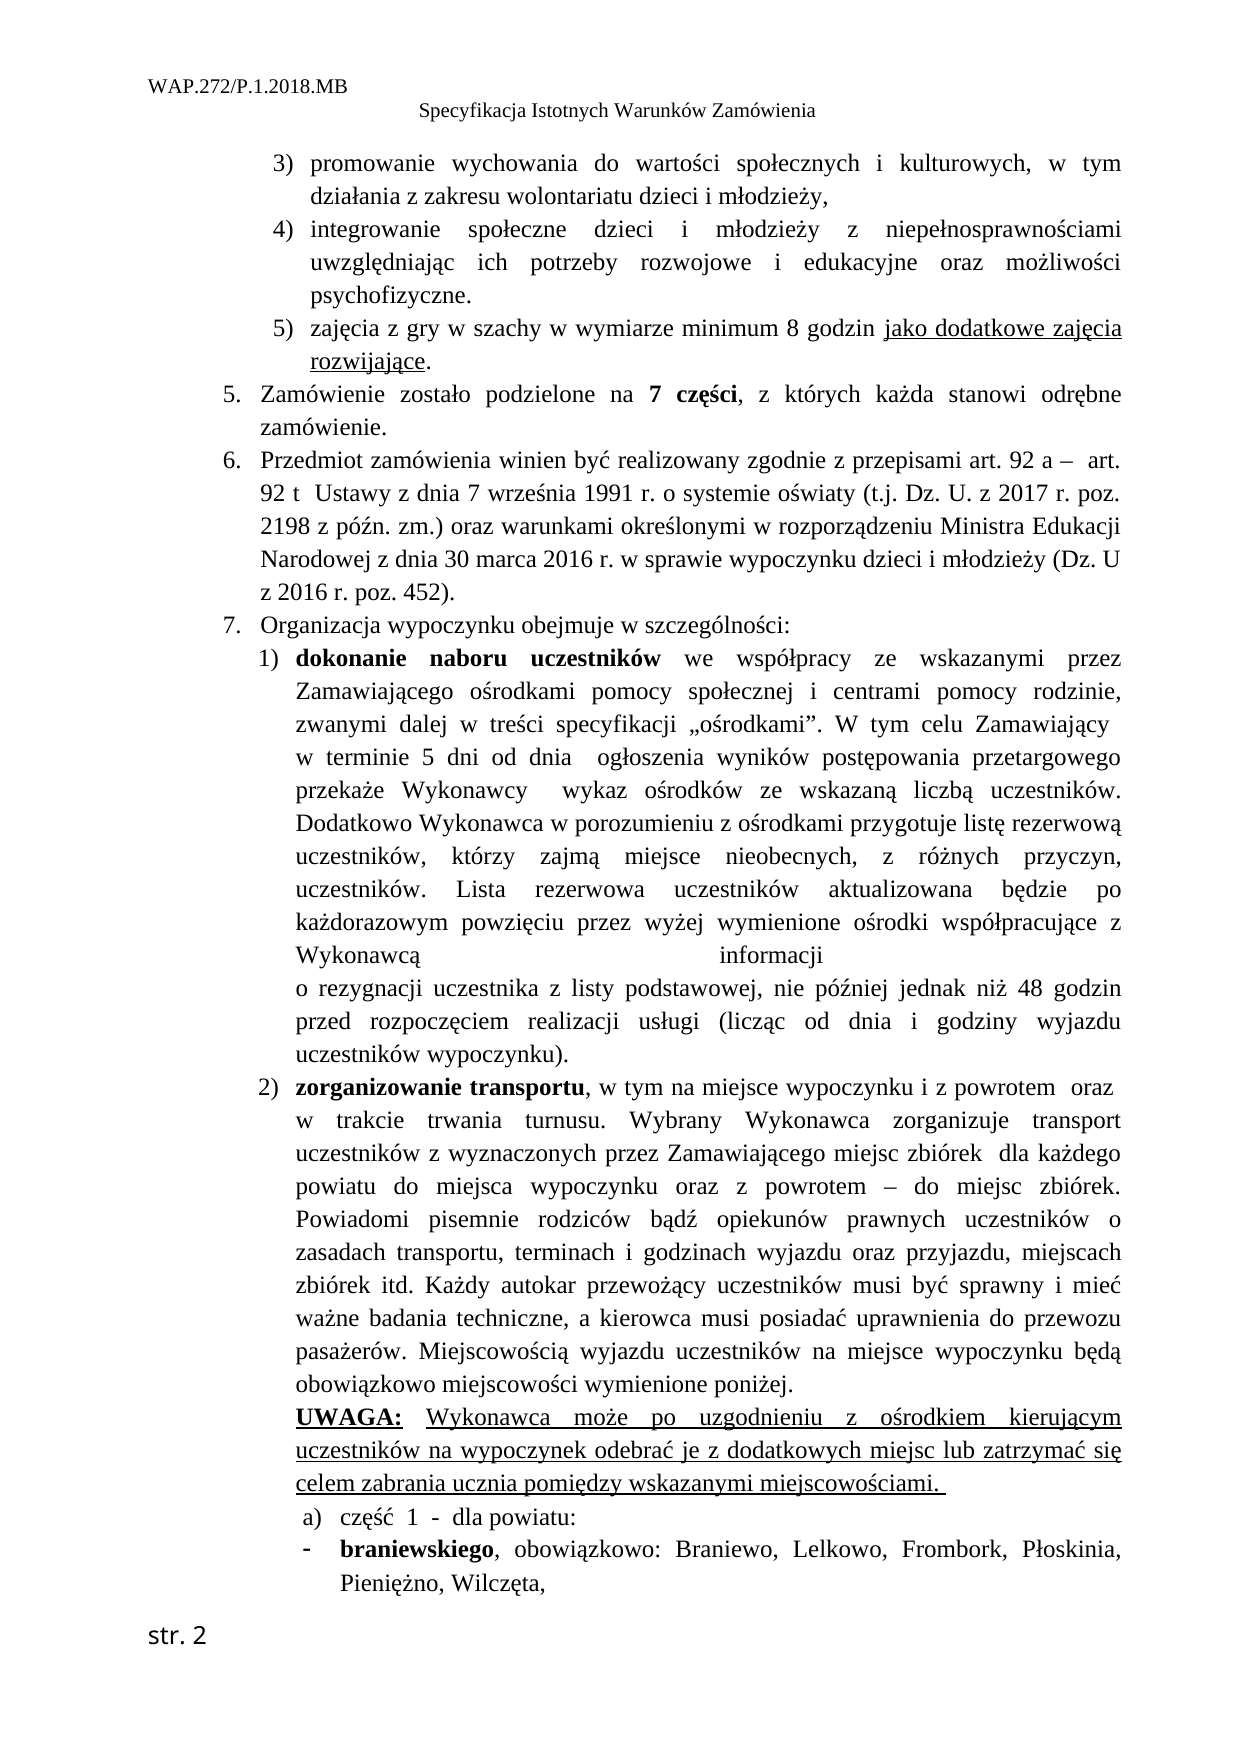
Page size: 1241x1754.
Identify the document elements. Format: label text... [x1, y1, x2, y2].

list Przedmiot zamówienia winien być realizowany zgodnie z przepisami art. 92 a – art. 92 t Ustawy z dnia 7 września 1991 r. o systemie oświaty (t.j. Dz. U. z 2017 r. poz. 2198 z późn. zm.) oraz warunkami określonymi w rozporządzeniu Ministra Edukacji Narodowej z dnia 30 marca 2016 r. w sprawie wypoczynku dzieci i młodzieży (Dz. U z 2016 r. poz. 452). [223, 445, 1122, 606]
list dokonanie naboru uczestników we współpracy ze wskazanymi przez Zamawiającego ośrodkami pomocy społecznej i centrami pomocy rodzinie, zwanymi dalej w treści specyfikacji „ośrodkami”. W tym celu Zamawiający w terminie 5 dni od dnia ogłoszenia wyników postępowania przetargowego przekaże Wykonawcy wykaz ośrodków ze wskazaną liczbą uczestników. Dodatkowo Wykonawca w porozumieniu z ośrodkami przygotuje listę rezerwową uczestników, którzy zajmą miejsce nieobecnych, z różnych przyczyn, uczestników. Lista rezerwowa uczestników aktualizowana będzie po każdorazowym powzięciu przez wyżej wymienione ośrodki współpracujące z Wykonawcą informacji o rezygnacji uczestnika z listy podstawowej, nie później jednak niż 48 godzin przed rozpoczęciem realizacji usługi (licząc od dnia i godziny wyjazdu uczestników wypoczynku). [258, 643, 1122, 1068]
list część 1 - dla powiatu: [302, 1502, 1122, 1530]
list UWAGA: Wykonawca może po uzgodnieniu z ośrodkiem kierującym uczestników na wypoczynek odebrać je z dodatkowych miejsc lub zatrzymać się celem zabrania ucznia pomiędzy wskazanymi miejscowościami. [295, 1462, 1122, 1497]
list zajęcia z gry w szachy w wymiarze minimum 8 godzin jako dodatkowe zajęcia rozwijające. [273, 313, 1122, 374]
list braniewskiego, obowiązkowo: Braniewo, Lelkowo, Frombork, Płoskinia, Pieniężno, Wilczęta, [302, 1534, 1122, 1596]
list integrowanie społeczne dzieci i młodzieży z niepełnosprawnościami uwzględniając ich potrzeby rozwojowe i edukacyjne oraz możliwości psychofizyczne. [273, 214, 1122, 308]
list promowanie wychowania do wartości społecznych i kulturowych, w tym działania z zakresu wolontariatu dzieci i młodzieży, [273, 148, 1122, 209]
list Zamówienie zostało podzielone na 7 części, z których każda stanowi odrębne zamówienie. [223, 379, 1122, 441]
list UWAGA: Wykonawca może po uzgodnieniu z ośrodkiem kierującym uczestników na wypoczynek odebrać je z dodatkowych miejsc lub zatrzymać się celem zabrania ucznia pomiędzy wskazanymi miejscowościami. [295, 1402, 1122, 1461]
list zorganizowanie transportu, w tym na miejsce wypoczynku i z powrotem oraz w trakcie trwania turnusu. Wybrany Wykonawca zorganizuje transport uczestników z wyznaczonych przez Zamawiającego miejsc zbiórek dla każdego powiatu do miejsca wypoczynku oraz z powrotem – do miejsc zbiórek. Powiadomi pisemnie rodziców bądź opiekunów prawnych uczestników o zasadach transportu, terminach i godzinach wyjazdu oraz przyjazdu, miejscach zbiórek itd. Każdy autokar przewożący uczestników musi być sprawny i mieć ważne badania techniczne, a kierowca musi posiadać uprawnienia do przewozu pasażerów. Miejscowością wyjazdu uczestników na miejsce wypoczynku będą obowiązkowo miejscowości wymienione poniżej. [258, 1072, 1122, 1398]
list Organizacja wypoczynku obejmuje w szczególności: [223, 610, 1122, 639]
